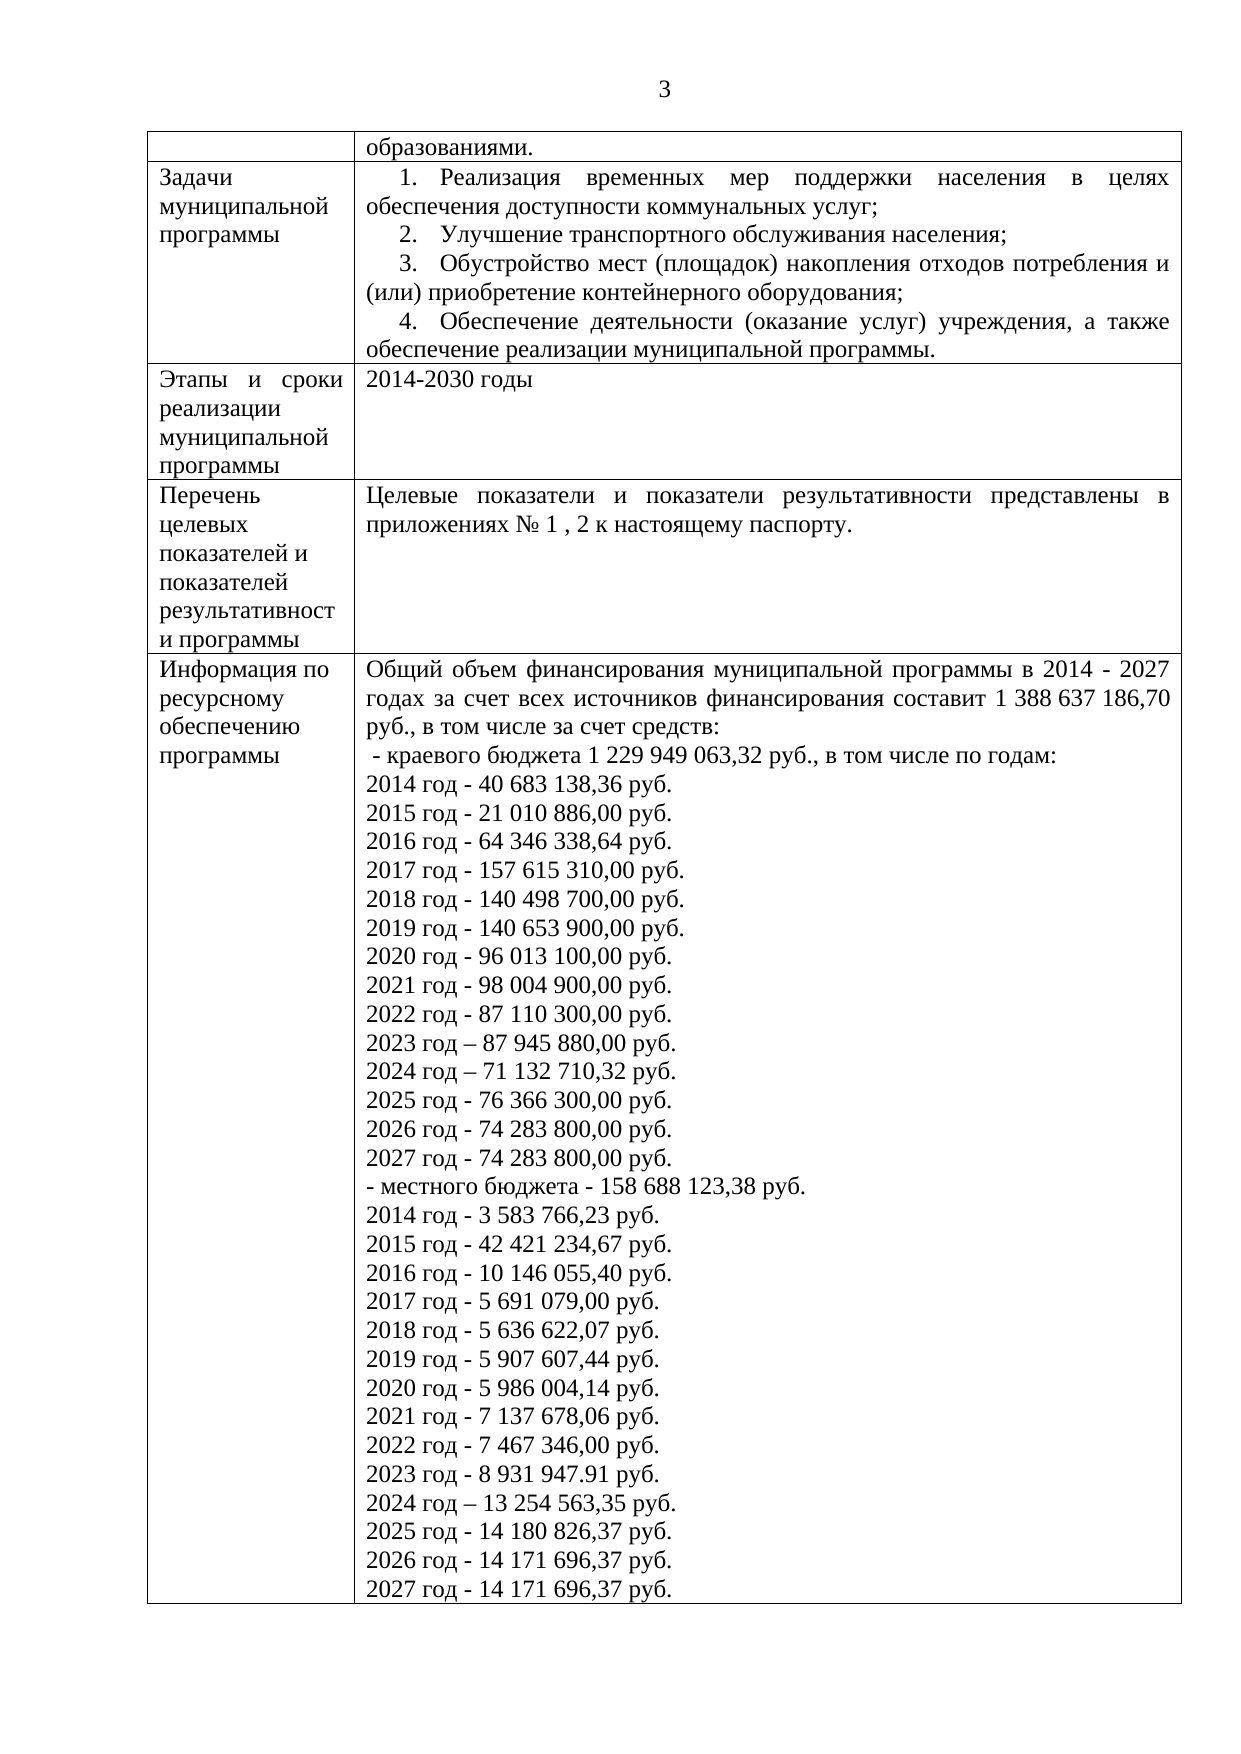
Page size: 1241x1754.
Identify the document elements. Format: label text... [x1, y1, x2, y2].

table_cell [148, 132, 354, 161]
table_cell Реализация временных мер поддержки населения в целях обеспечения доступности коммунальных услуг; Улучшение транспортного обслуживания населения; Обустройство мест (площадок) накопления отходов потребления и (или) приобретение контейнерного оборудования; Обеспечение деятельности (оказание услуг) учреждения, а также обеспечение реализации муниципальной программы. [355, 162, 1181, 363]
table_cell 2014-2030 годы [355, 364, 1181, 479]
table_cell Информация по ресурсному обеспечению программы [148, 654, 354, 1603]
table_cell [355, 132, 1181, 161]
table_cell Общий объем финансирования муниципальной программы в 2014 - 2027 годах за счет всех источников финансирования составит 1 388 637 186,70 руб., в том числе за счет средств: - краевого бюджета 1 229 949 063,32 руб., в том числе по годам: 2014 год - 40 683 138,36 руб. 2015 год - 21 010 886,00 руб. 2016 год - 64 346 338,64 руб. 2017 год - 157 615 310,00 руб. 2018 год - 140 498 700,00 руб. 2019 год - 140 653 900,00 руб. 2020 год - 96 013 100,00 руб. 2021 год - 98 004 900,00 руб. 2022 год - 87 110 300,00 руб. 2023 год – 87 945 880,00 руб. 2024 год – 71 132 710,32 руб. 2025 год - 76 366 300,00 руб. 2026 год - 74 283 800,00 руб. 2027 год - 74 283 800,00 руб. - местного бюджета - 158 688 123,38 руб. 2014 год - 3 583 766,23 руб. 2015 год - 42 421 234,67 руб. 2016 год - 10 146 055,40 руб. 2017 год - 5 691 079,00 руб. 2018 год - 5 636 622,07 руб. 2019 год - 5 907 607,44 руб. 2020 год - 5 986 004,14 руб. 2021 год - 7 137 678,06 руб. 2022 год - 7 467 346,00 руб. 2023 год - 8 931 947.91 руб. 2024 год – 13 254 563,35 руб. 2025 год - 14 180 826,37 руб. 2026 год - 14 171 696,37 руб. 2027 год - 14 171 696,37 руб. [355, 654, 1181, 1603]
table_cell Этапы и сроки реализации муниципальной программы [148, 364, 354, 479]
table_cell Задачи муниципальной программы [148, 162, 354, 363]
table_cell Целевые показатели и показатели результативности представлены в приложениях № 1 , 2 к настоящему паспорту. [355, 480, 1181, 653]
table_cell Перечень целевых показателей и показателей результативности программы [148, 480, 354, 653]
